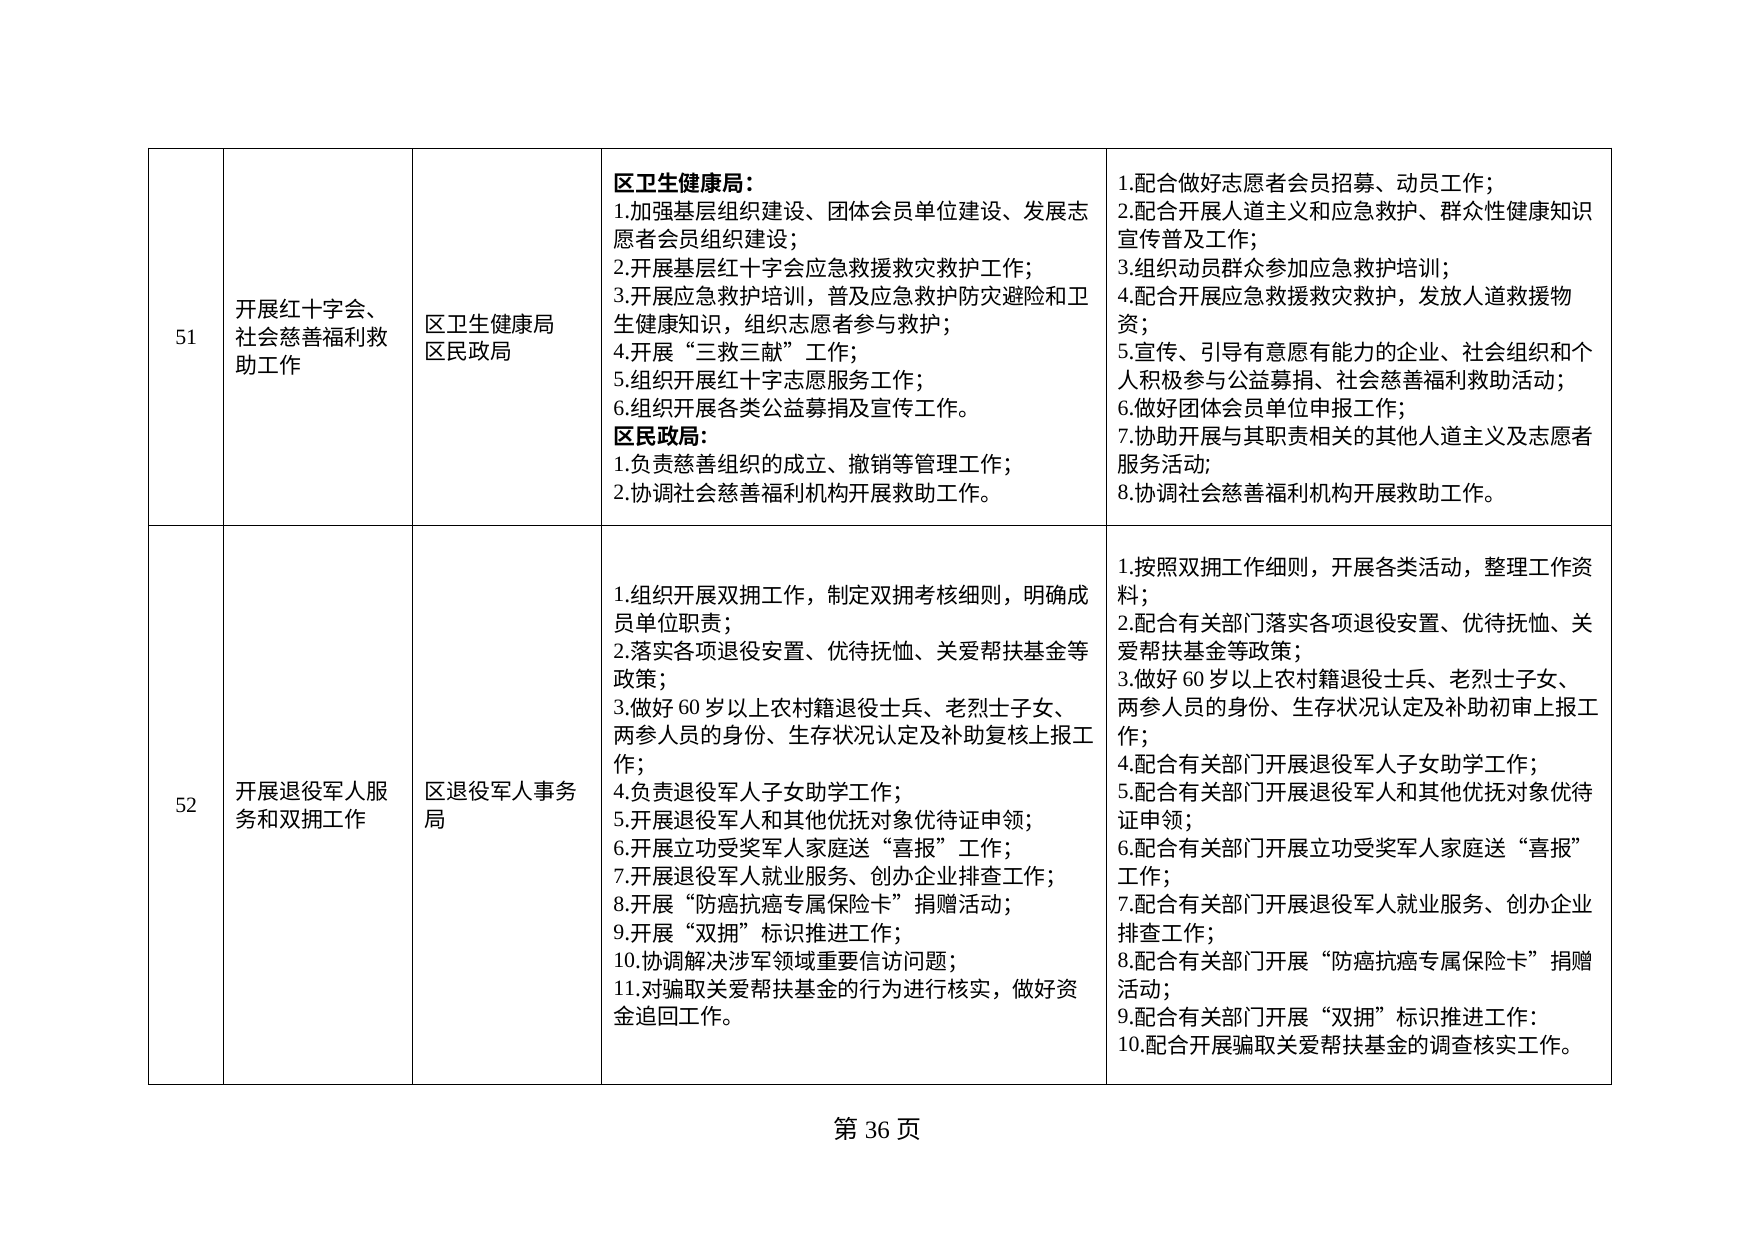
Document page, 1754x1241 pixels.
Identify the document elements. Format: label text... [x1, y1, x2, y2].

table_cell 区卫生健康局： 1.加强基层组织建设、团体会员单位建设、发展志愿者会员组织建设； 2.开展基层红十字会应急救援救灾救护工作； 3.开展应急救护培训，普及应急救护防灾避险和卫生健康知识，组织志愿者参与救护； 4.开展“三救三献”工作； 5.组织开展红十字志愿服务工作； 6.组织开展各类公益募捐及宣传工作。 区民政局: 1.负责慈善组织的成立、撤销等管理工作； 2.协调社会慈善福利机构开展救助工作。 [602, 149, 1106, 525]
table_cell 开展退役军人服务和双拥工作 [224, 526, 412, 1084]
table_cell 区卫生健康局 区民政局 [413, 149, 601, 525]
table_cell 开展红十字会、社会慈善福利救助工作 [224, 149, 412, 525]
table_cell 1.组织开展双拥工作，制定双拥考核细则，明确成员单位职责； 2.落实各项退役安置、优待抚恤、关爱帮扶基金等政策； 3.做好60岁以上农村籍退役士兵、老烈士子女、两参人员的身份、生存状况认定及补助复核上报工作； 4.负责退役军人子女助学工作； 5.开展退役军人和其他优抚对象优待证申领； 6.开展立功受奖军人家庭送“喜报”工作； 7.开展退役军人就业服务、创办企业排查工作； 8.开展“防癌抗癌专属保险卡”捐赠活动； 9.开展“双拥”标识推进工作； 10.协调解决涉军领域重要信访问题； 11.对骗取关爱帮扶基金的行为进行核实，做好资金追回工作。 [602, 526, 1106, 1084]
table_cell 1.配合做好志愿者会员招募、动员工作； 2.配合开展人道主义和应急救护、群众性健康知识宣传普及工作； 3.组织动员群众参加应急救护培训； 4.配合开展应急救援救灾救护，发放人道救援物资； 5.宣传、引导有意愿有能力的企业、社会组织和个人积极参与公益募捐、社会慈善福利救助活动； 6.做好团体会员单位申报工作； 7.协助开展与其职责相关的其他人道主义及志愿者服务活动; 8.协调社会慈善福利机构开展救助工作。 [1107, 149, 1611, 525]
table_cell 51 [149, 149, 223, 525]
table_cell 52 [149, 526, 223, 1084]
table_cell 区退役军人事务局 [413, 526, 601, 1084]
table_cell 1.按照双拥工作细则，开展各类活动，整理工作资料； 2.配合有关部门落实各项退役安置、优待抚恤、关爱帮扶基金等政策； 3.做好60岁以上农村籍退役士兵、老烈士子女、两参人员的身份、生存状况认定及补助初审上报工作； 4.配合有关部门开展退役军人子女助学工作； 5.配合有关部门开展退役军人和其他优抚对象优待证申领； 6.配合有关部门开展立功受奖军人家庭送“喜报”工作； 7.配合有关部门开展退役军人就业服务、创办企业排查工作； 8.配合有关部门开展“防癌抗癌专属保险卡”捐赠活动； 9.配合有关部门开展“双拥”标识推进工作： 10.配合开展骗取关爱帮扶基金的调查核实工作。 [1107, 526, 1611, 1084]
